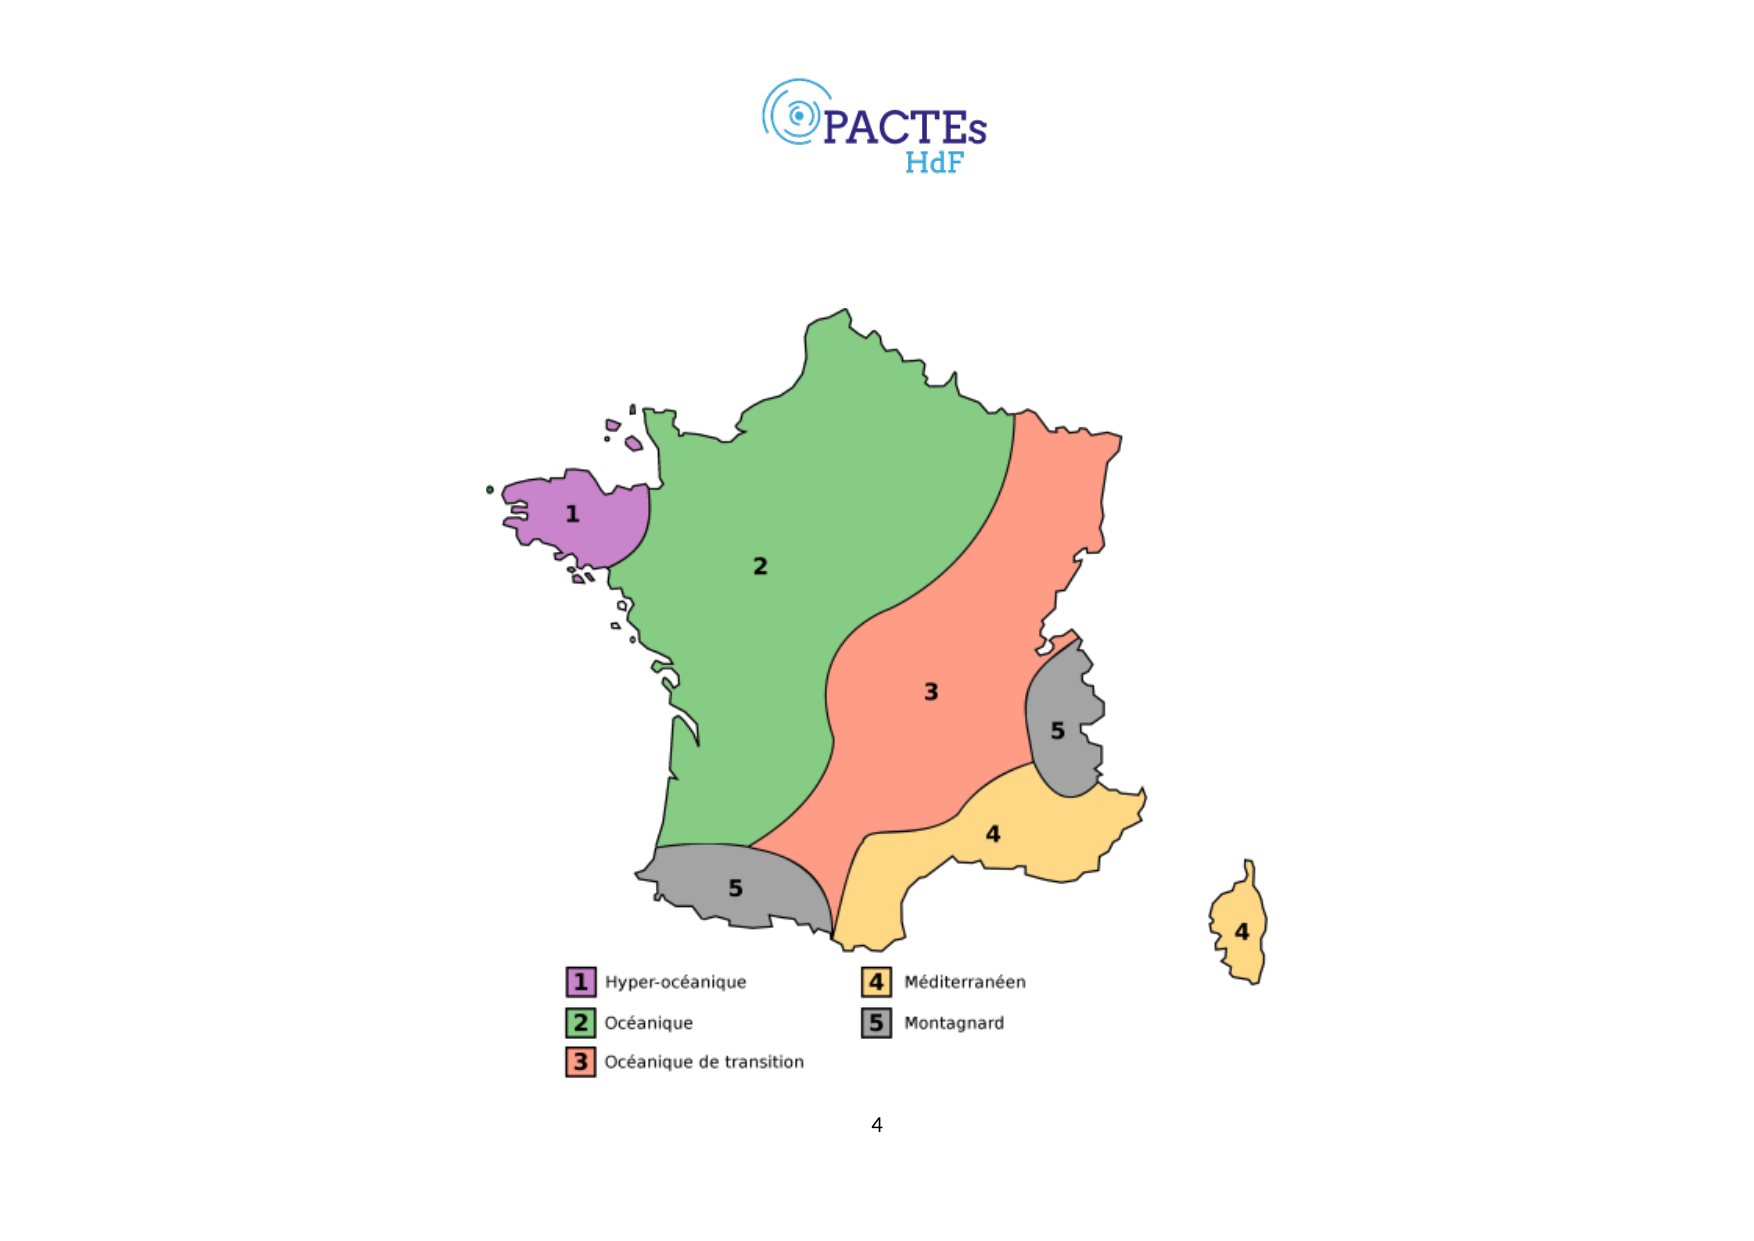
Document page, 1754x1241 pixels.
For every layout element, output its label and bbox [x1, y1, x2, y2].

picture [756, 73, 998, 176]
picture [486, 307, 1268, 1089]
